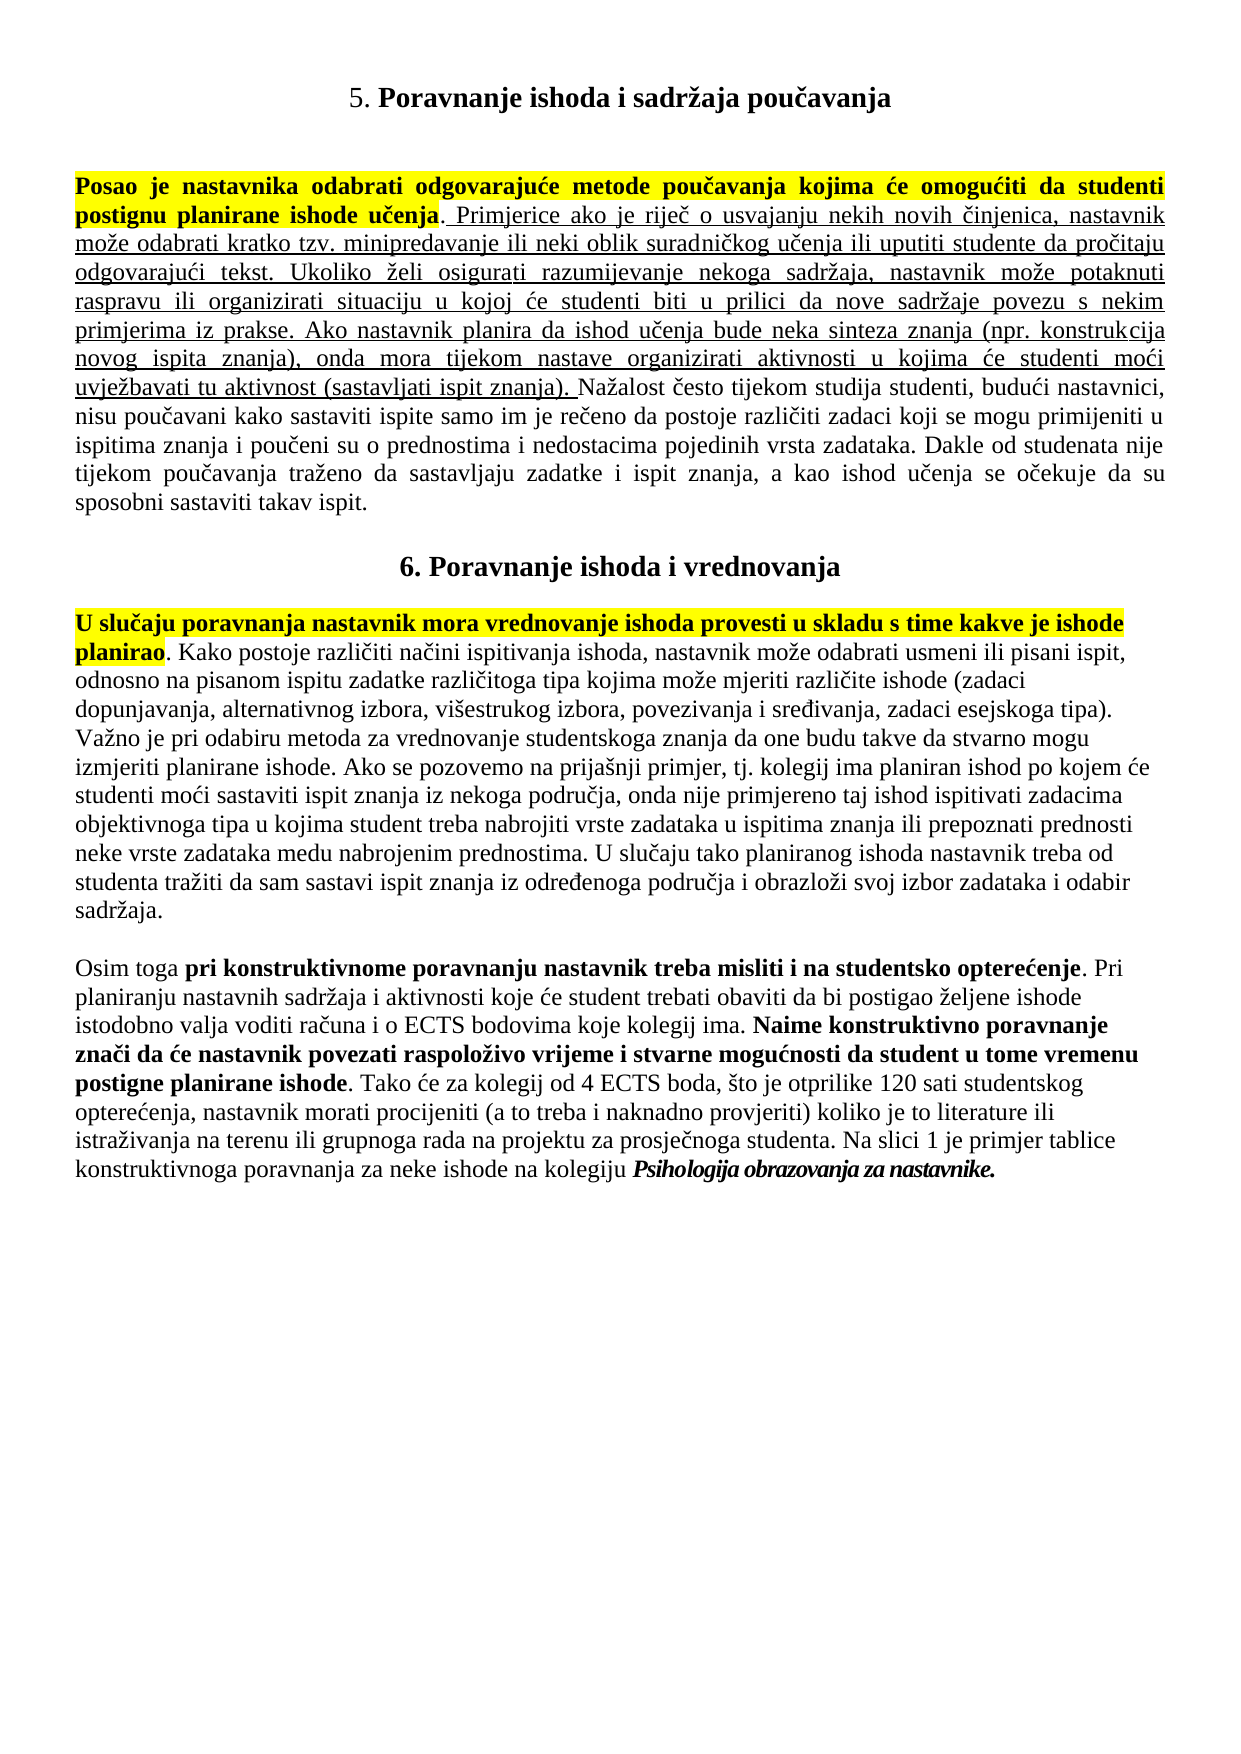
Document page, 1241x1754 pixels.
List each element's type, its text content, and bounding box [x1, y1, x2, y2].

text 5. Poravnanje ishoda i sadržaja poučavanja [75, 80, 1165, 113]
text Osim toga pri konstruktivnome poravnanju nastavnik treba misliti i na studentsko opterećenje. Pri planiranju nastavnih sadržaja i aktivnosti koje će student trebati obaviti da bi postigao željene ishode istodobno valja voditi računa i o ECTS bodovima koje kolegij ima. Naime konstruktivno poravnanje znači da će nastavnik povezati raspoloživo vrijeme i stvarne mogućnosti da student u tome vremenu postigne planirane ishode. Tako će za kolegij od 4 ECTS boda, što je otprilike 120 sati studentskog opterećenja, nastavnik morati procijeniti (a to treba i naknadno provjeriti) koliko je to literature ili istraživanja na terenu ili grupnoga rada na projektu za prosječnoga studenta. Na slici 1 je primjer tablice konstruktivnoga poravnanja za neke ishode na kolegiju Psihologija obrazovanja za nastavnike. [75, 953, 1165, 1183]
text 6. Poravnanje ishoda i vrednovanja [75, 549, 1165, 583]
text Posao je nastavnika odabrati odgovarajuće metode poučavanja kojima će omogućiti da studenti postignu planirane ishode učenja. Primjerice ako je riječ o usvajanju nekih novih činjenica, nastavnik može odabrati kratko tzv. minipredavanje ili neki oblik suradničkog učenja ili uputiti studente da pročitaju odgovarajući tekst. Ukoliko želi osigurati razumijevanje nekoga sadržaja, nastavnik može potaknuti raspravu ili organizirati situaciju u kojoj će studenti biti u prilici da nove sadržaje povezu s nekim primjerima iz prakse. Ako nastavnik planira da ishod učenja bude neka sinteza znanja (npr. konstrukcija novog ispita znanja), onda mora tijekom nastave organizirati aktivnosti u kojima će studenti moći uvježbavati tu aktivnost (sastavljati ispit znanja). Nažalost često tijekom studija studenti, budući nastavnici, nisu poučavani kako sastaviti ispite samo im je rečeno da postoje različiti zadaci koji se mogu primijeniti u ispitima znanja i poučeni su o prednostima i nedostacima pojedinih vrsta zadataka. Dakle od studenata nije tijekom poučavanja traženo da sastavljaju zadatke i ispit znanja, a kao ishod učenja se očekuje da su sposobni sastaviti takav ispit. [75, 370, 1165, 516]
text U slučaju poravnanja nastavnik mora vrednovanje ishoda provesti u skladu s time kakve je ishode planirao. Kako postoje različiti načini ispitivanja ishoda, nastavnik može odabrati usmeni ili pisani ispit, odnosno na pisanom ispitu zadatke različitoga tipa kojima može mjeriti različite ishode (zadaci dopunjavanja, alternativnog izbora, višestrukog izbora, povezivanja i sređivanja, zadaci esejskoga tipa). Važno je pri odabiru metoda za vrednovanje studentskoga znanja da one budu takve da stvarno mogu izmjeriti planirane ishode. Ako se pozovemo na prijašnji primjer, tj. kolegij ima planiran ishod po kojem će studenti moći sastaviti ispit znanja iz nekoga područja, onda nije primjereno taj ishod ispitivati zadacima objektivnoga tipa u kojima student treba nabrojiti vrste zadataka u ispitima znanja ili prepoznati prednosti neke vrste zadataka medu nabrojenim prednostima. U slučaju tako planiranog ishoda nastavnik treba od studenta tražiti da sam sastavi ispit znanja iz određenoga područja i obrazloži svoj izbor zadataka i odabir sadržaja. [75, 608, 1165, 924]
